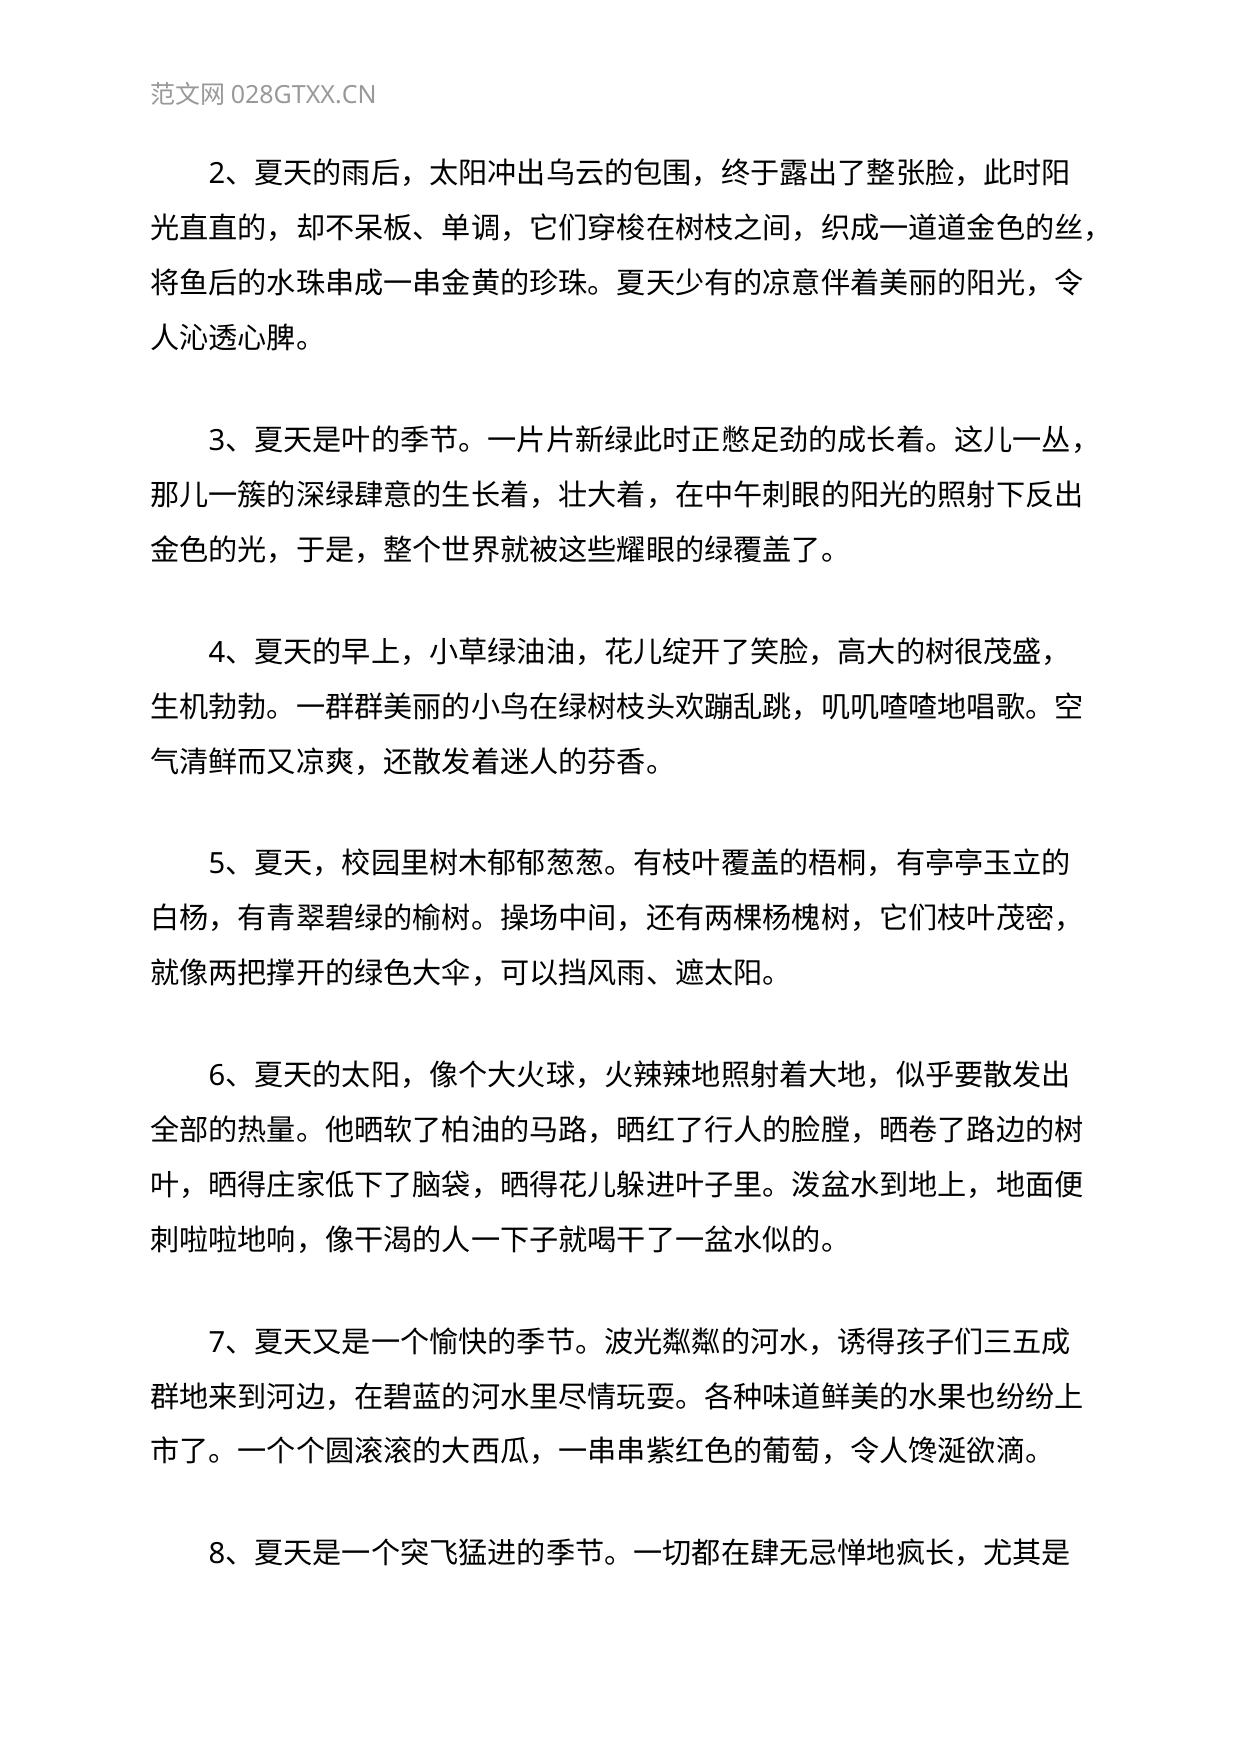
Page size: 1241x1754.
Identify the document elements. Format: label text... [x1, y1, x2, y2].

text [150, 1530, 1090, 1572]
text 2、夏天的雨后，太阳冲出乌云的包围，终于露出了整张脸，此时阳光直直的，却不呆板、单调，它们穿梭在树枝之间，织成一道道金色的丝，将鱼后的水珠串成一串金黄的珍珠。夏天少有的凉意伴着美丽的阳光，令人沁透心脾。 [150, 150, 1090, 357]
text 7、夏天又是一个愉快的季节。波光粼粼的河水，诱得孩子们三五成群地来到河边，在碧蓝的河水里尽情玩耍。各种味道鲜美的水果也纷纷上市了。一个个圆滚滚的大西瓜，一串串紫红色的葡萄，令人馋涎欲滴。 [150, 1318, 1090, 1470]
text 3、夏天是叶的季节。一片片新绿此时正憋足劲的成长着。这儿一丛，那儿一簇的深绿肆意的生长着，壮大着，在中午刺眼的阳光的照射下反出金色的光，于是，整个世界就被这些耀眼的绿覆盖了。 [150, 417, 1090, 569]
text 4、夏天的早上，小草绿油油，花儿绽开了笑脸，高大的树很茂盛，生机勃勃。一群群美丽的小鸟在绿树枝头欢蹦乱跳，叽叽喳喳地唱歌。空气清鲜而又凉爽，还散发着迷人的芬香。 [150, 628, 1090, 780]
text 5、夏天，校园里树木郁郁葱葱。有枝叶覆盖的梧桐，有亭亭玉立的白杨，有青翠碧绿的榆树。操场中间，还有两棵杨槐树，它们枝叶茂密，就像两把撑开的绿色大伞，可以挡风雨、遮太阳。 [150, 840, 1090, 992]
text 6、夏天的太阳，像个大火球，火辣辣地照射着大地，似乎要散发出全部的热量。他晒软了柏油的马路，晒红了行人的脸膛，晒卷了路边的树叶，晒得庄家低下了脑袋，晒得花儿躲进叶子里。泼盆水到地上，地面便刺啦啦地响，像干渴的人一下子就喝干了一盆水似的。 [150, 1052, 1090, 1259]
